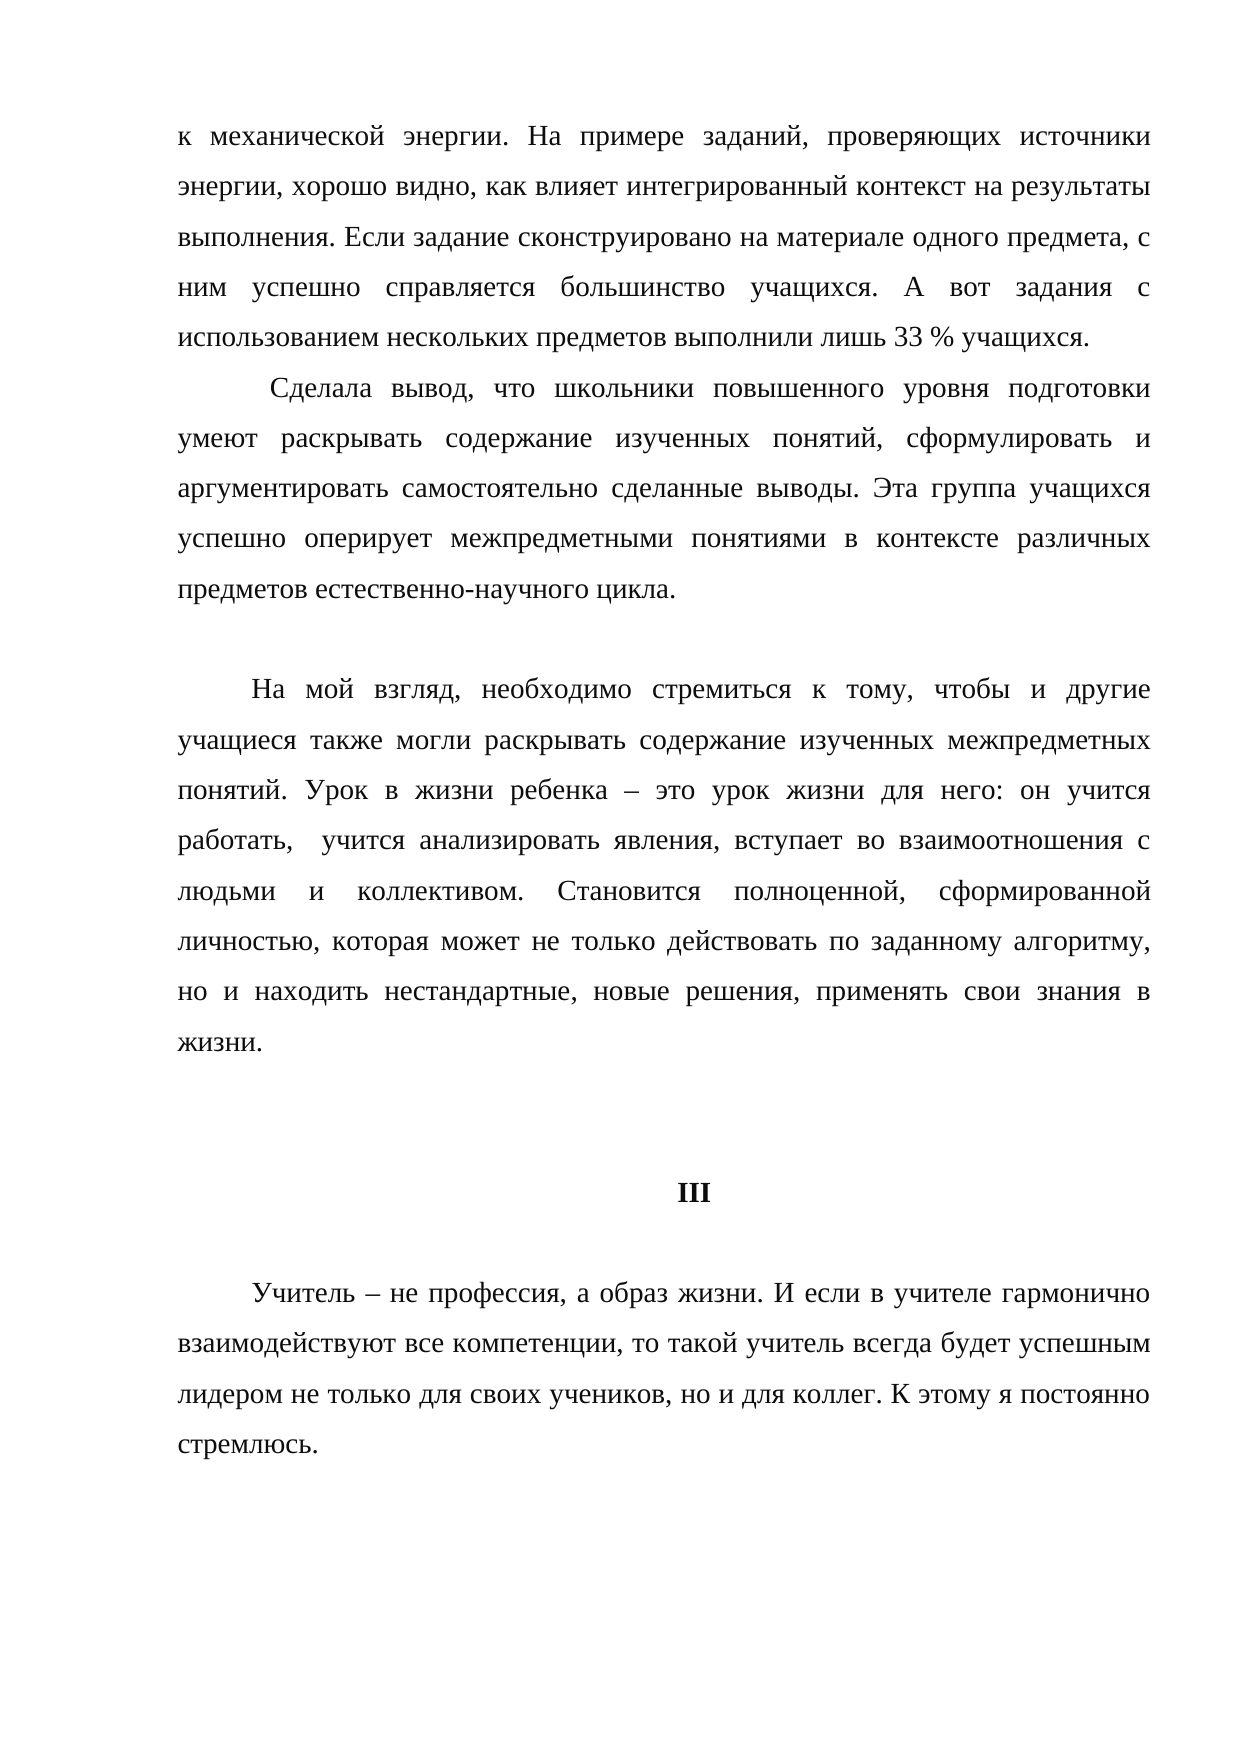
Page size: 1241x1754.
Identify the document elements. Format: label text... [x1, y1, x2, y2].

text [177, 118, 1152, 353]
text Сделала вывод, что школьники повышенного уровня подготовки умеют раскрывать содержание изученных понятий, сформулировать и аргументировать самостоятельно сделанные выводы. Эта группа учащихся успешно оперирует межпредметными понятиями в контексте различных предметов естественно-научного цикла. [177, 370, 1152, 604]
text Учитель – не профессия, а образ жизни. И если в учителе гармонично взаимодействуют все компетенции, то такой учитель всегда будет успешным лидером не только для своих учеников, но и для коллег. К этому я постоянно стремлюсь. [177, 1275, 1152, 1460]
text III [177, 1175, 1152, 1208]
list На мой взгляд, необходимо стремиться к тому, чтобы и другие учащиеся также могли раскрывать содержание изученных межпредметных понятий. Урок в жизни ребенка – это урок жизни для него: он учится работать, учится анализировать явления, вступает во взаимоотношения с людьми и коллективом. Становится полноценной, сформированной личностью, которая может не только действовать по заданному алгоритму, но и находить нестандартные, новые решения, применять свои знания в жизни. [177, 672, 1152, 1057]
